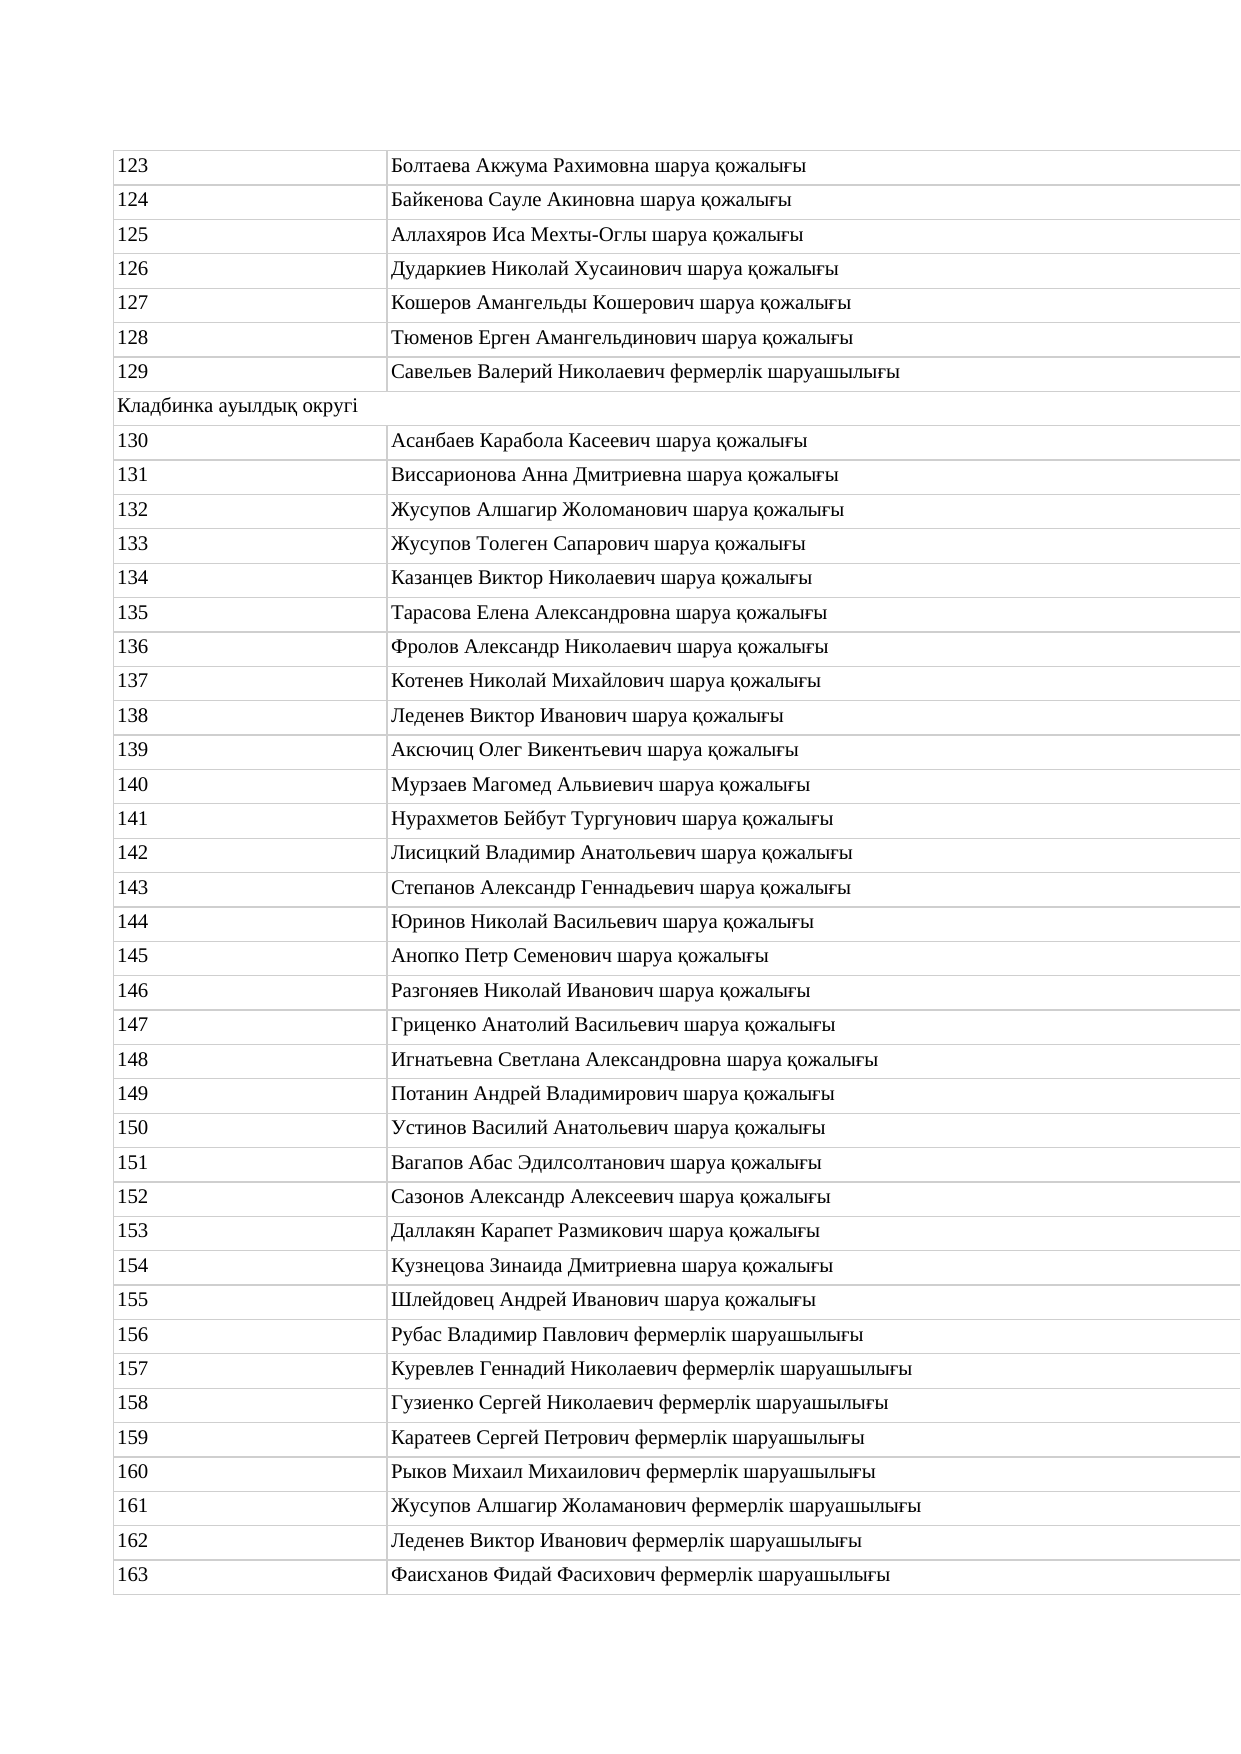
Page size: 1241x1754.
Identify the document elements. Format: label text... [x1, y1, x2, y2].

table_cell 134 [114, 564, 386, 597]
table_cell Юринов Николай Васильевич шаруа қожалығы [388, 908, 1240, 941]
table_cell Аллахяров Иса Мехты-Оглы шаруа қожалығы [388, 220, 1240, 253]
table_cell 156 [114, 1320, 386, 1353]
table_cell Рыков Михаил Михаилович фермерлік шаруашылығы [388, 1458, 1240, 1491]
table_cell 138 [114, 701, 386, 734]
table_cell 129 [114, 358, 386, 391]
table_cell Леденев Виктор Иванович фермерлік шаруашылығы [388, 1526, 1240, 1559]
table_cell Каратеев Сергей Петрович фермерлік шаруашылығы [388, 1423, 1240, 1456]
table_cell Сазонов Александр Алексеевич шаруа қожалығы [388, 1183, 1240, 1216]
table_cell 152 [114, 1183, 386, 1216]
table_cell Лисицкий Владимир Анатольевич шаруа қожалығы [388, 839, 1240, 872]
table_cell Жусупов Алшагир Жоломанович шаруа қожалығы [388, 495, 1240, 528]
table_cell 140 [114, 770, 386, 803]
table_cell Жусупов Толеген Сапарович шаруа қожалығы [388, 529, 1240, 562]
table_cell Даллакян Карапет Размикович шаруа қожалығы [388, 1217, 1240, 1250]
table_cell Савельев Валерий Николаевич фермерлік шаруашылығы [388, 358, 1240, 391]
table_cell Леденев Виктор Иванович шаруа қожалығы [388, 701, 1240, 734]
table_cell 159 [114, 1423, 386, 1456]
table_cell 153 [114, 1217, 386, 1250]
table_cell 149 [114, 1079, 386, 1112]
table_cell Рубас Владимир Павлович фермерлік шаруашылығы [388, 1320, 1240, 1353]
table_cell 147 [114, 1011, 386, 1044]
table_cell Кошеров Амангельды Кошерович шаруа қожалығы [388, 289, 1240, 322]
table_cell 161 [114, 1492, 386, 1525]
table_cell 157 [114, 1354, 386, 1387]
table_cell 126 [114, 254, 386, 287]
table_cell 123 [114, 151, 386, 184]
table_cell Байкенова Сауле Акиновна шаруа қожалығы [388, 186, 1240, 219]
table_cell 162 [114, 1526, 386, 1559]
table_cell 142 [114, 839, 386, 872]
table_cell 125 [114, 220, 386, 253]
table_cell Гриценко Анатолий Васильевич шаруа қожалығы [388, 1011, 1240, 1044]
table_cell Асанбаев Карабола Касеевич шаруа қожалығы [388, 426, 1240, 459]
table_cell 158 [114, 1389, 386, 1422]
table_cell 127 [114, 289, 386, 322]
table_cell 146 [114, 976, 386, 1009]
table_cell Степанов Александр Геннадьевич шаруа қожалығы [388, 873, 1240, 906]
table_cell Тарасова Елена Александровна шаруа қожалығы [388, 598, 1240, 631]
table_cell Виссарионова Анна Дмитриевна шаруа қожалығы [388, 461, 1240, 494]
table_cell Устинов Василий Анатольевич шаруа қожалығы [388, 1114, 1240, 1147]
table_cell 148 [114, 1045, 386, 1078]
table_cell Кладбинка ауылдық округі [114, 392, 1240, 425]
table_cell Тюменов Ерген Амангельдинович шаруа қожалығы [388, 323, 1240, 356]
table_cell Жусупов Алшагир Жоламанович фермерлік шаруашылығы [388, 1492, 1240, 1525]
table_cell 135 [114, 598, 386, 631]
table_cell Нурахметов Бейбут Тургунович шаруа қожалығы [388, 804, 1240, 837]
table_cell 154 [114, 1251, 386, 1284]
table_cell 144 [114, 908, 386, 941]
table_cell 137 [114, 667, 386, 700]
table_cell Мурзаев Магомед Альвиевич шаруа қожалығы [388, 770, 1240, 803]
table_cell Котенев Николай Михайлович шаруа қожалығы [388, 667, 1240, 700]
table_cell Аксючиц Олег Викентьевич шаруа қожалығы [388, 736, 1240, 769]
table_cell Болтаева Акжума Рахимовна шаруа қожалығы [388, 151, 1240, 184]
table_cell 141 [114, 804, 386, 837]
table_cell 128 [114, 323, 386, 356]
table_cell Дударкиев Николай Хусаинович шаруа қожалығы [388, 254, 1240, 287]
table_cell Гузиенко Сергей Николаевич фермерлік шаруашылығы [388, 1389, 1240, 1422]
table_cell Разгоняев Николай Иванович шаруа қожалығы [388, 976, 1240, 1009]
table_cell 136 [114, 633, 386, 666]
table_cell 143 [114, 873, 386, 906]
table_cell Игнатьевна Светлана Александровна шаруа қожалығы [388, 1045, 1240, 1078]
table_cell Фаисханов Фидай Фасихович фермерлік шаруашылығы [388, 1561, 1240, 1594]
table_cell Фролов Александр Николаевич шаруа қожалығы [388, 633, 1240, 666]
table_cell Вагапов Абас Эдилсолтанович шаруа қожалығы [388, 1148, 1240, 1181]
table_cell Казанцев Виктор Николаевич шаруа қожалығы [388, 564, 1240, 597]
table_cell Кузнецова Зинаида Дмитриевна шаруа қожалығы [388, 1251, 1240, 1284]
table_cell 130 [114, 426, 386, 459]
table_cell Куревлев Геннадий Николаевич фермерлік шаруашылығы [388, 1354, 1240, 1387]
table_cell 163 [114, 1561, 386, 1594]
table_cell 145 [114, 942, 386, 975]
table_cell Шлейдовец Андрей Иванович шаруа қожалығы [388, 1286, 1240, 1319]
table_cell 155 [114, 1286, 386, 1319]
table_cell 150 [114, 1114, 386, 1147]
table_cell 139 [114, 736, 386, 769]
table_cell 124 [114, 186, 386, 219]
table_cell 131 [114, 461, 386, 494]
table_cell Потанин Андрей Владимирович шаруа қожалығы [388, 1079, 1240, 1112]
table_cell 160 [114, 1458, 386, 1491]
table_cell 151 [114, 1148, 386, 1181]
table_cell Анопко Петр Семенович шаруа қожалығы [388, 942, 1240, 975]
table_cell 133 [114, 529, 386, 562]
table_cell 132 [114, 495, 386, 528]
